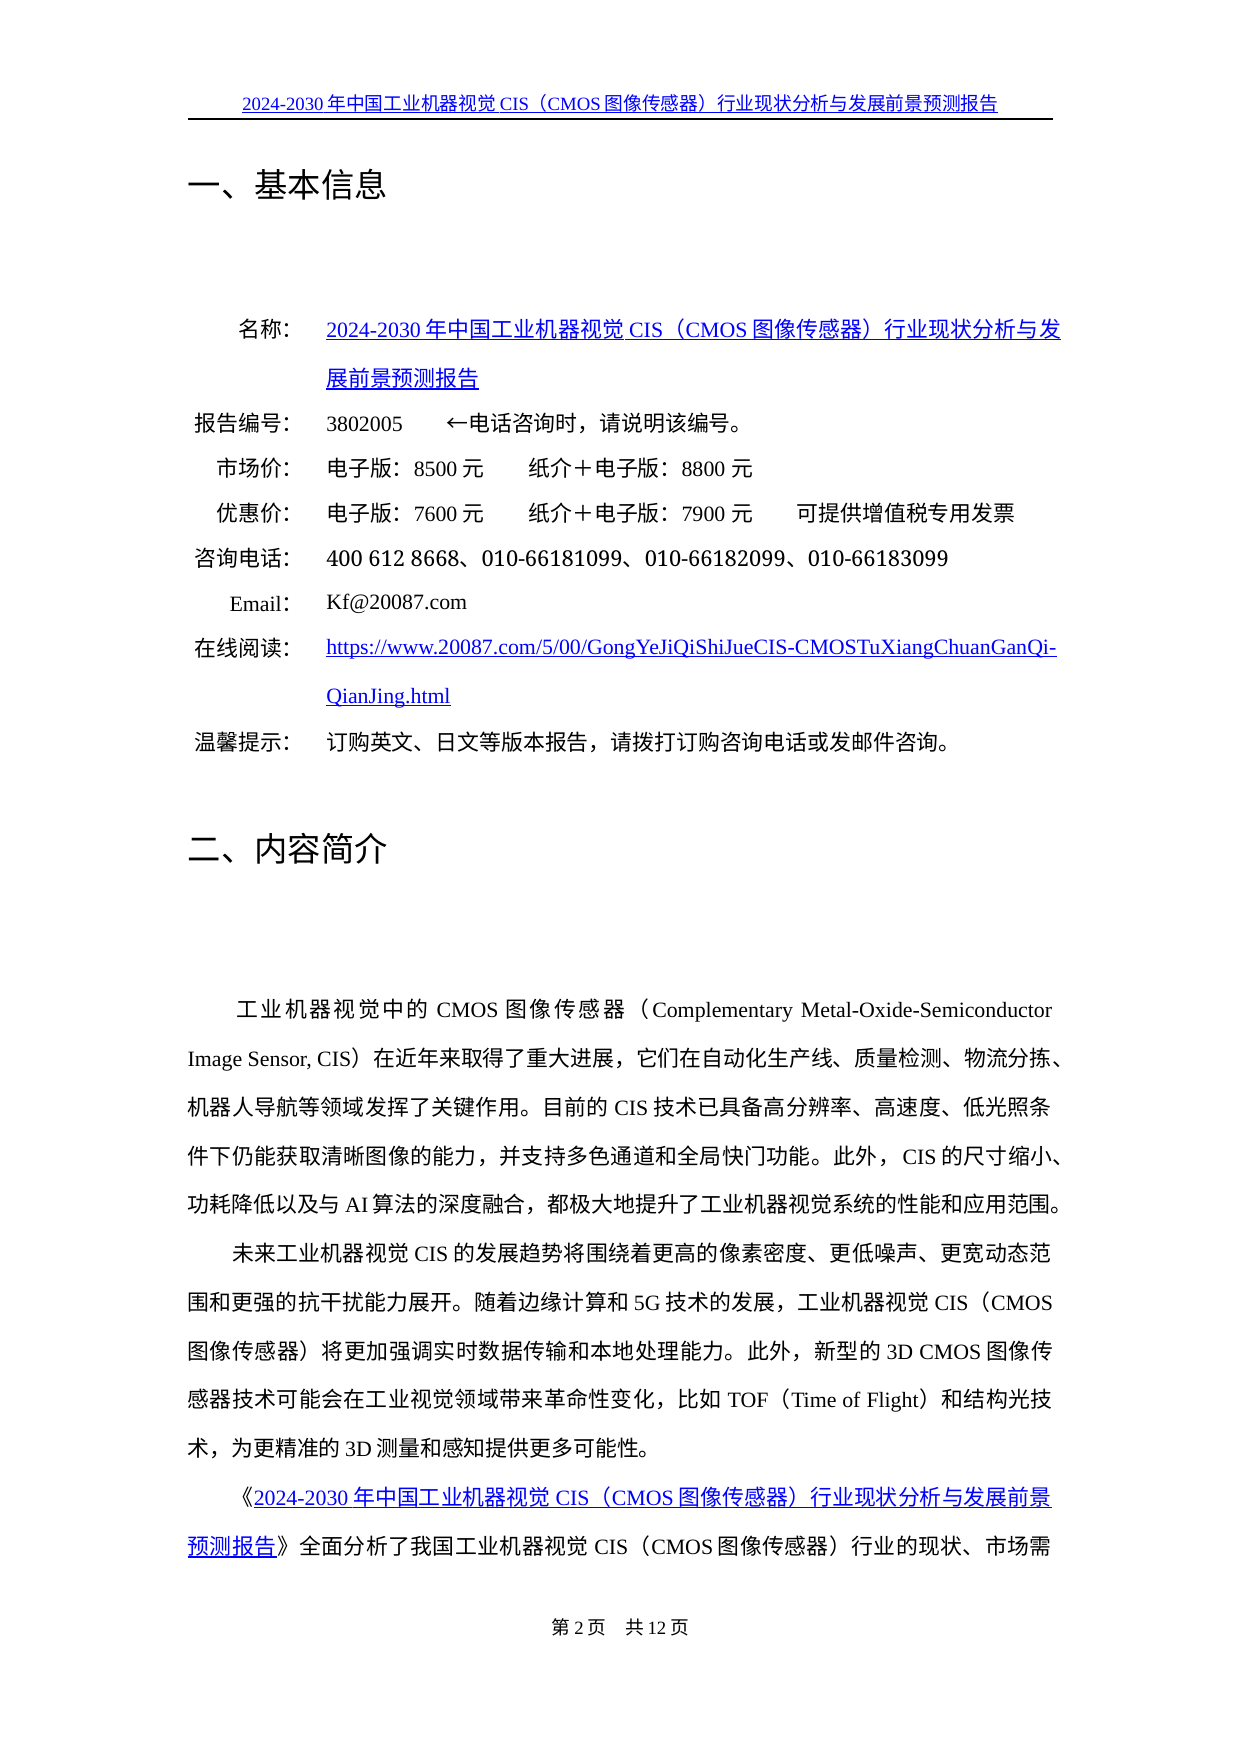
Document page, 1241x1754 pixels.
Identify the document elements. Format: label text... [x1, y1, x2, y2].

table_cell Email： [167, 585, 315, 630]
table_cell 3802005 ←电话咨询时，请说明该编号。 [315, 405, 1073, 450]
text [187, 992, 1053, 1561]
table_cell 温馨提示： [167, 724, 315, 769]
title 二、内容简介 [187, 814, 1053, 879]
table_cell 在线阅读： [167, 630, 315, 724]
table_cell 订购英文、日文等版本报告，请拨打订购咨询电话或发邮件咨询。 [315, 724, 1073, 769]
table_cell 400 612 8668、010-66181099、010-66182099、010-66183099 [315, 540, 1073, 585]
table_cell 报告编号： [167, 405, 315, 450]
table_cell 电子版：8500 元 纸介＋电子版：8800 元 [315, 450, 1073, 495]
table_header 2024-2030年中国工业机器视觉CIS（CMOS图像传感器）行业现状分析与发展前景预测报告 [315, 312, 1073, 405]
table_header 名称： [167, 312, 315, 405]
table_cell 优惠价： [167, 495, 315, 540]
table_cell 咨询电话： [167, 540, 315, 585]
table_cell Kf@20087.com [315, 585, 1073, 630]
title 一、基本信息 [187, 150, 1053, 215]
table_cell 市场价： [167, 450, 315, 495]
table_cell 电子版：7600 元 纸介＋电子版：7900 元 可提供增值税专用发票 [315, 495, 1073, 540]
table_cell [315, 630, 1073, 724]
